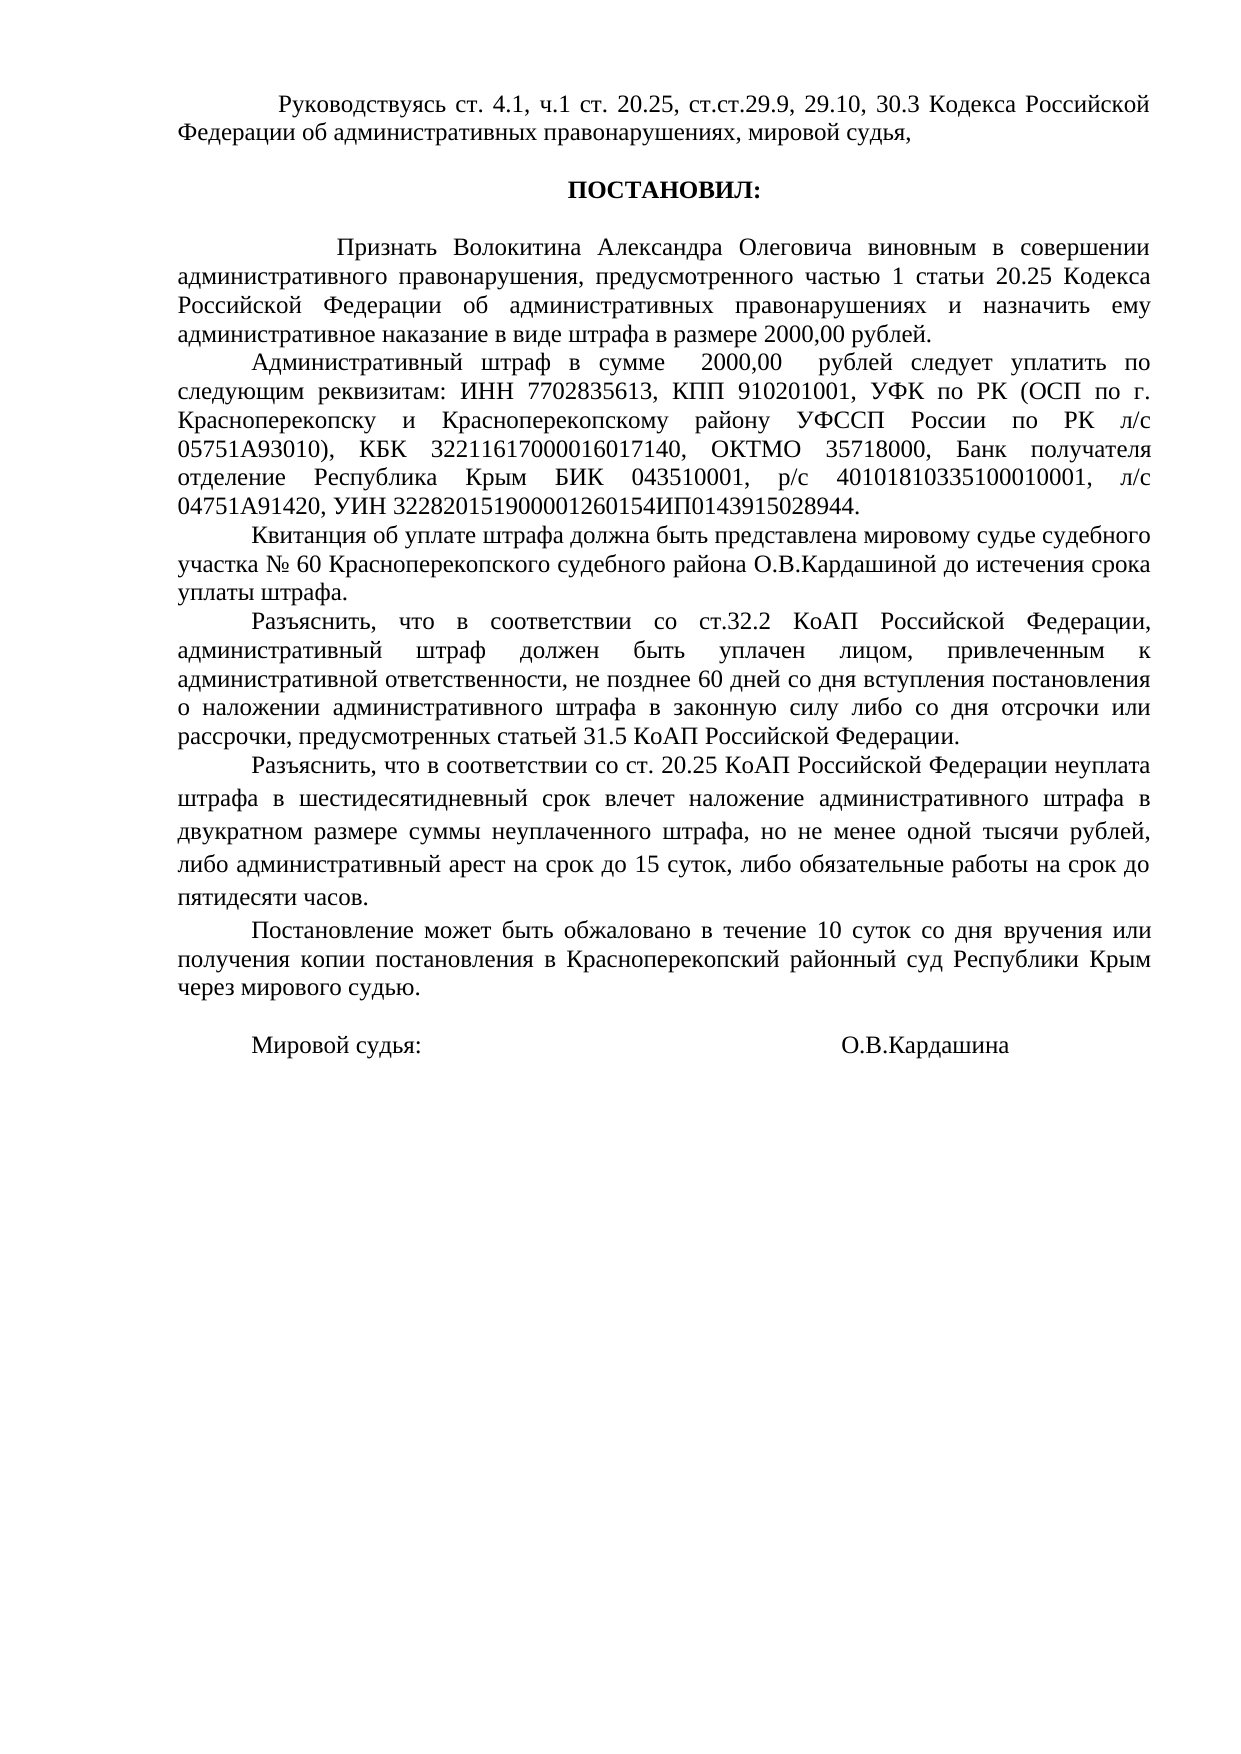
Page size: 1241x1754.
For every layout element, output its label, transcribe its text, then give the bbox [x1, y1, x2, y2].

text Мировой судья: О.В.Кардашина [177, 1030, 1152, 1059]
text Разъяснить, что в соответствии со ст. 20.25 КоАП Российской Федерации неуплата штрафа в шестидесятидневный срок влечет наложение административного штрафа в двукратном размере суммы неуплаченного штрафа, но не менее одной тысячи рублей, либо административный арест на срок до 15 суток, либо обязательные работы на срок до пятидесяти часов. [177, 750, 1152, 911]
text Административный штраф в сумме 2000,00 рублей следует уплатить по следующим реквизитам: ИНН 7702835613, КПП 910201001, УФК по РК (ОСП по г. Красноперекопску и Красноперекопскому району УФССП России по РК л/с 05751А93010), КБК 32211617000016017140, ОКТМО 35718000, Банк получателя отделение Республика Крым БИК 043510001, р/с 40101810335100010001, л/с 04751А91420, УИН 322820151900001260154ИП0143915028944. [177, 347, 1152, 520]
text Постановление может быть обжаловано в течение 10 суток со дня вручения или получения копии постановления в Красноперекопский районный суд Республики Крым через мирового судью. [177, 915, 1152, 1001]
text Квитанция об уплате штрафа должна быть представлена мировому судье судебного участка № 60 Красноперекопского судебного района О.В.Кардашиной до истечения срока уплаты штрафа. [177, 520, 1152, 606]
text ПОСТАНОВИЛ: [177, 175, 1152, 204]
text Разъяснить, что в соответствии со ст.32.2 КоАП Российской Федерации, административный штраф должен быть уплачен лицом, привлеченным к административной ответственности, не позднее 60 дней со дня вступления постановления о наложении административного штрафа в законную силу либо со дня отсрочки или рассрочки, предусмотренных статьей 31.5 КоАП Российской Федерации. [177, 606, 1152, 750]
text Руководствуясь ст. 4.1, ч.1 ст. 20.25, ст.ст.29.9, 29.10, 30.3 Кодекса Российской Федерации об административных правонарушениях, мировой судья, [177, 89, 1152, 146]
text Признать Волокитина Александра Олеговича виновным в совершении административного правонарушения, предусмотренного частью 1 статьи 20.25 Кодекса Российской Федерации об административных правонарушениях и назначить ему административное наказание в виде штрафа в размере 2000,00 рублей. [177, 232, 1152, 347]
